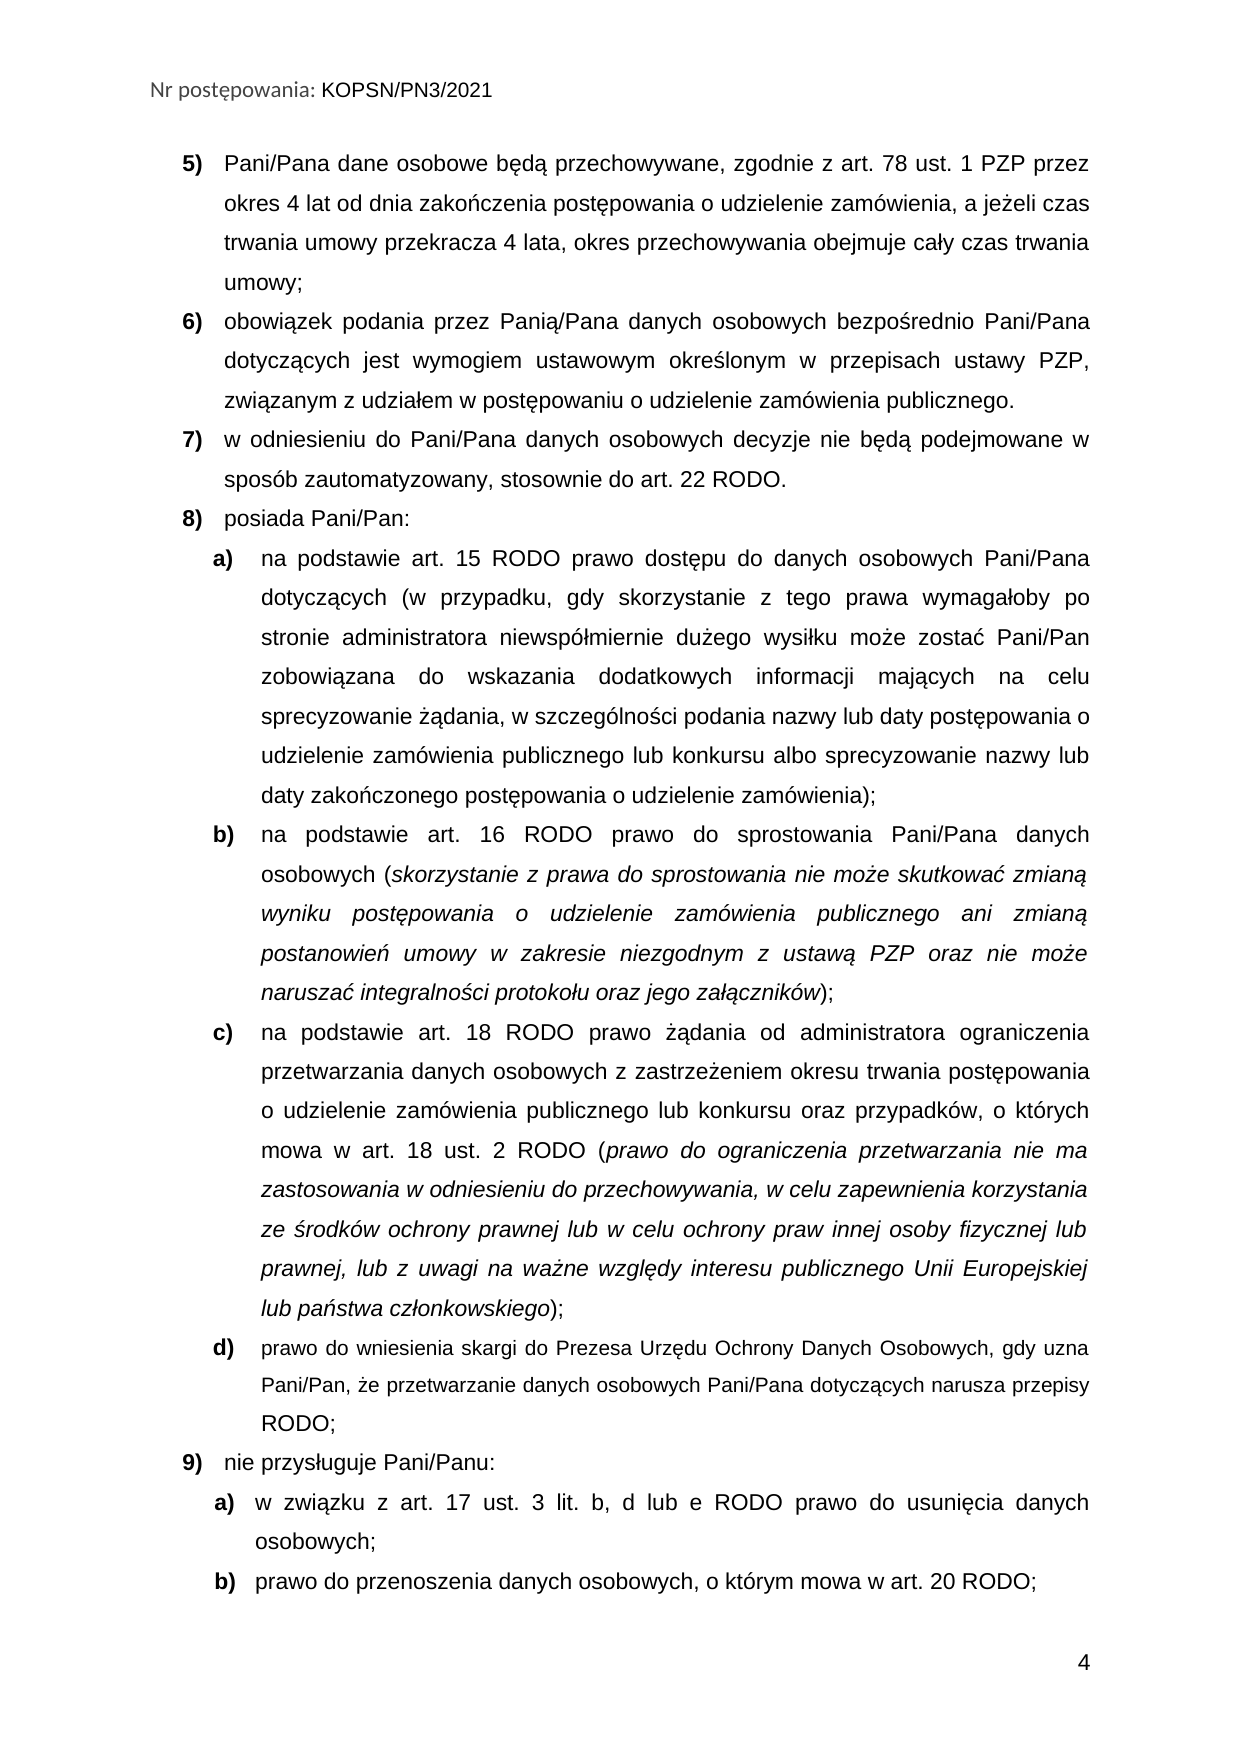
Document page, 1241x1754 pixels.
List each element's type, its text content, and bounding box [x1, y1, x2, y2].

list obowiązek podania przez Panią/Pana danych osobowych bezpośrednio Pani/Pana dotyczących jest wymogiem ustawowym określonym w przepisach ustawy PZP, związanym z udziałem w postępowaniu o udzielenie zamówienia publicznego. [182, 308, 1090, 413]
list prawo do wniesienia skargi do Prezesa Urzędu Ochrony Danych Osobowych, gdy uzna Pani/Pan, że przetwarzanie danych osobowych Pani/Pana dotyczących narusza przepisy RODO; [213, 1334, 1090, 1436]
list prawo do przenoszenia danych osobowych, o którym mowa w art. 20 RODO; [214, 1568, 1090, 1594]
list w związku z art. 17 ust. 3 lit. b, d lub e RODO prawo do usunięcia danych osobowych; [214, 1489, 1090, 1554]
list na podstawie art. 18 RODO prawo żądania od administratora ograniczenia przetwarzania danych osobowych z zastrzeżeniem okresu trwania postępowania o udzielenie zamówienia publicznego lub konkursu oraz przypadków, o których mowa w art. 18 ust. 2 RODO (prawo do ograniczenia przetwarzania nie ma zastosowania w odniesieniu do przechowywania, w celu zapewnienia korzystania ze środków ochrony prawnej lub w celu ochrony praw innej osoby fizycznej lub prawnej, lub z uwagi na ważne względy interesu publicznego Unii Europejskiej lub państwa członkowskiego); [213, 1018, 1090, 1321]
list na podstawie art. 16 RODO prawo do sprostowania Pani/Pana danych osobowych (skorzystanie z prawa do sprostowania nie może skutkować zmianą wyniku postępowania o udzielenie zamówienia publicznego ani zmianą postanowień umowy w zakresie niezgodnym z ustawą PZP oraz nie może naruszać integralności protokołu oraz jego załączników); [213, 821, 1090, 1005]
list na podstawie art. 15 RODO prawo dostępu do danych osobowych Pani/Pana dotyczących (w przypadku, gdy skorzystanie z tego prawa wymagałoby po stronie administratora niewspółmiernie dużego wysiłku może zostać Pani/Pan zobowiązana do wskazania dodatkowych informacji mających na celu sprecyzowanie żądania, w szczególności podania nazwy lub daty postępowania o udzielenie zamówienia publicznego lub konkursu albo sprecyzowanie nazwy lub daty zakończonego postępowania o udzielenie zamówienia); [213, 545, 1090, 808]
list Pani/Pana dane osobowe będą przechowywane, zgodnie z art. 78 ust. 1 PZP przez okres 4 lat od dnia zakończenia postępowania o udzielenie zamówienia, a jeżeli czas trwania umowy przekracza 4 lata, okres przechowywania obejmuje cały czas trwania umowy; [182, 150, 1090, 295]
list nie przysługuje Pani/Panu: [182, 1449, 1090, 1476]
list posiada Pani/Pan: [182, 505, 1090, 532]
list w odniesieniu do Pani/Pana danych osobowych decyzje nie będą podejmowane w sposób zautomatyzowany, stosownie do art. 22 RODO. [182, 426, 1090, 492]
